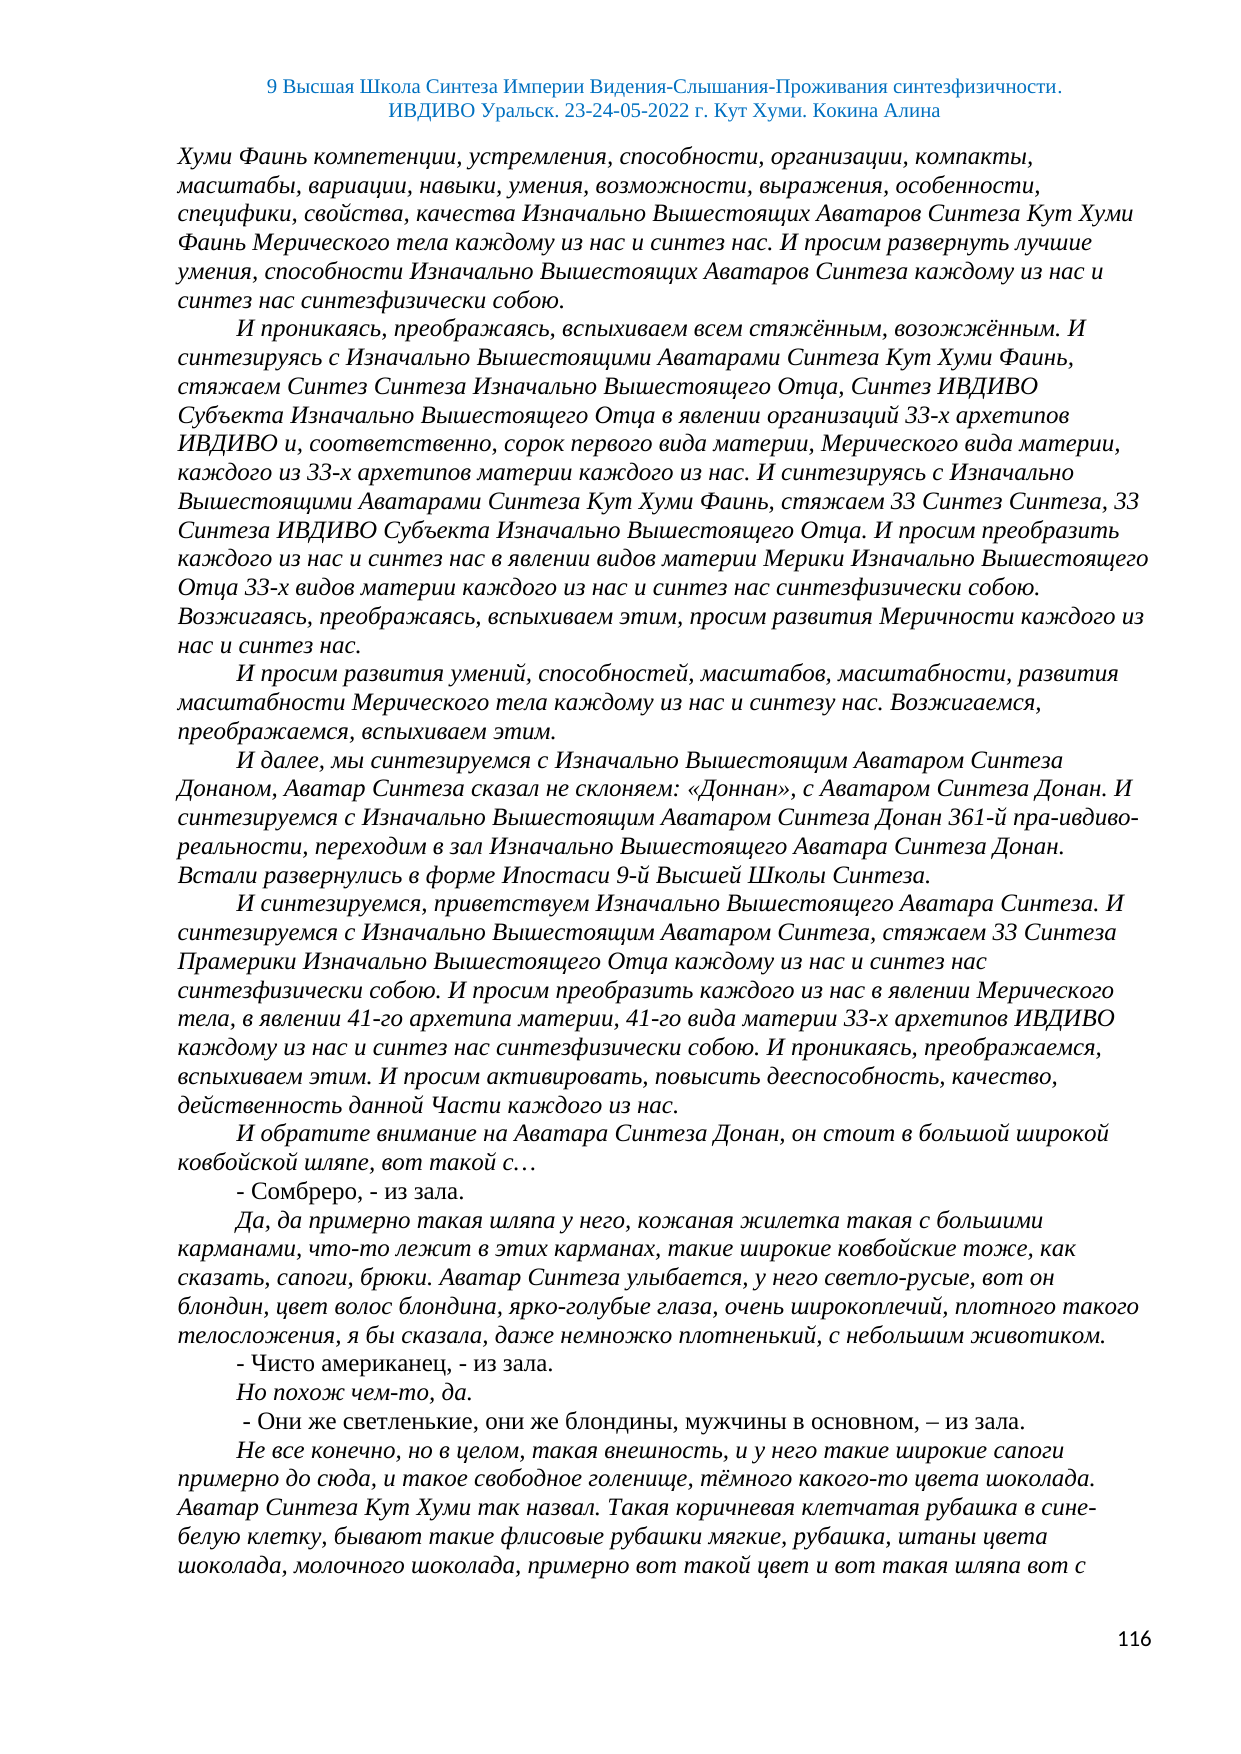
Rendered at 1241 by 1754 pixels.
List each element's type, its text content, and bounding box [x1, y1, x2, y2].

text - Сомбреро, - из зала. [177, 1176, 1152, 1205]
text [177, 1435, 1152, 1578]
text И далее, мы синтезируемся с Изначально Вышестоящим Аватаром Синтеза Донаном, Аватар Синтеза сказал не склоняем: «Доннан», с Аватаром Синтеза Донан. И синтезируемся с Изначально Вышестоящим Аватаром Синтеза Донан 361-й пра-ивдиво-реальности, переходим в зал Изначально Вышестоящего Аватара Синтеза Донан. Встали развернулись в форме Ипостаси 9-й Высшей Школы Синтеза. [177, 745, 1152, 888]
text И синтезируемся, приветствуем Изначально Вышестоящего Аватара Синтеза. И синтезируемся с Изначально Вышестоящим Аватаром Синтеза, стяжаем 33 Синтеза Прамерики Изначально Вышестоящего Отца каждому из нас и синтез нас синтезфизически собою. И просим преобразить каждого из нас в явлении Мерического тела, в явлении 41-го архетипа материи, 41-го вида материи 33-х архетипов ИВДИВО каждому из нас и синтез нас синтезфизически собою. И проникаясь, преображаемся, вспыхиваем этим. И просим активировать, повысить дееспособность, качество, действенность данной Части каждого из нас. [177, 888, 1152, 1118]
text - Чисто американец, - из зала. [177, 1348, 1152, 1377]
text И проникаясь, преображаясь, вспыхиваем всем стяжённым, возожжённым. И синтезируясь с Изначально Вышестоящими Аватарами Синтеза Кут Хуми Фаинь, стяжаем Синтез Синтеза Изначально Вышестоящего Отца, Синтез ИВДИВО Субъекта Изначально Вышестоящего Отца в явлении организаций 33-х архетипов ИВДИВО и, соответственно, сорок первого вида материи, Мерического вида материи, каждого из 33-х архетипов материи каждого из нас. И синтезируясь с Изначально Вышестоящими Аватарами Синтеза Кут Хуми Фаинь, стяжаем 33 Синтез Синтеза, 33 Синтеза ИВДИВО Субъекта Изначально Вышестоящего Отца. И просим преобразить каждого из нас и синтез нас в явлении видов материи Мерики Изначально Вышестоящего Отца 33-х видов материи каждого из нас и синтез нас синтезфизически собою. Возжигаясь, преображаясь, вспыхиваем этим, просим развития Меричности каждого из нас и синтез нас. [177, 313, 1152, 658]
text - Они же светленькие, они же блондины, мужчины в основном, – из зала. [177, 1406, 1152, 1435]
text Но похож чем-то, да. [177, 1377, 1152, 1406]
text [177, 141, 1152, 313]
text И обратите внимание на Аватара Синтеза Донан, он стоит в большой широкой ковбойской шляпе, вот такой с… [177, 1118, 1152, 1176]
text И просим развития умений, способностей, масштабов, масштабности, развития масштабности Мерического тела каждому из нас и синтезу нас. Возжигаемся, преображаемся, вспыхиваем этим. [177, 658, 1152, 745]
text Да, да примерно такая шляпа у него, кожаная жилетка такая с большими карманами, что-то лежит в этих карманах, такие широкие ковбойские тоже, как сказать, сапоги, брюки. Аватар Синтеза улыбается, у него светло-русые, вот он блондин, цвет волос блондина, ярко-голубые глаза, очень широкоплечий, плотного такого телосложения, я бы сказала, даже немножко плотненький, с небольшим животиком. [177, 1205, 1152, 1348]
